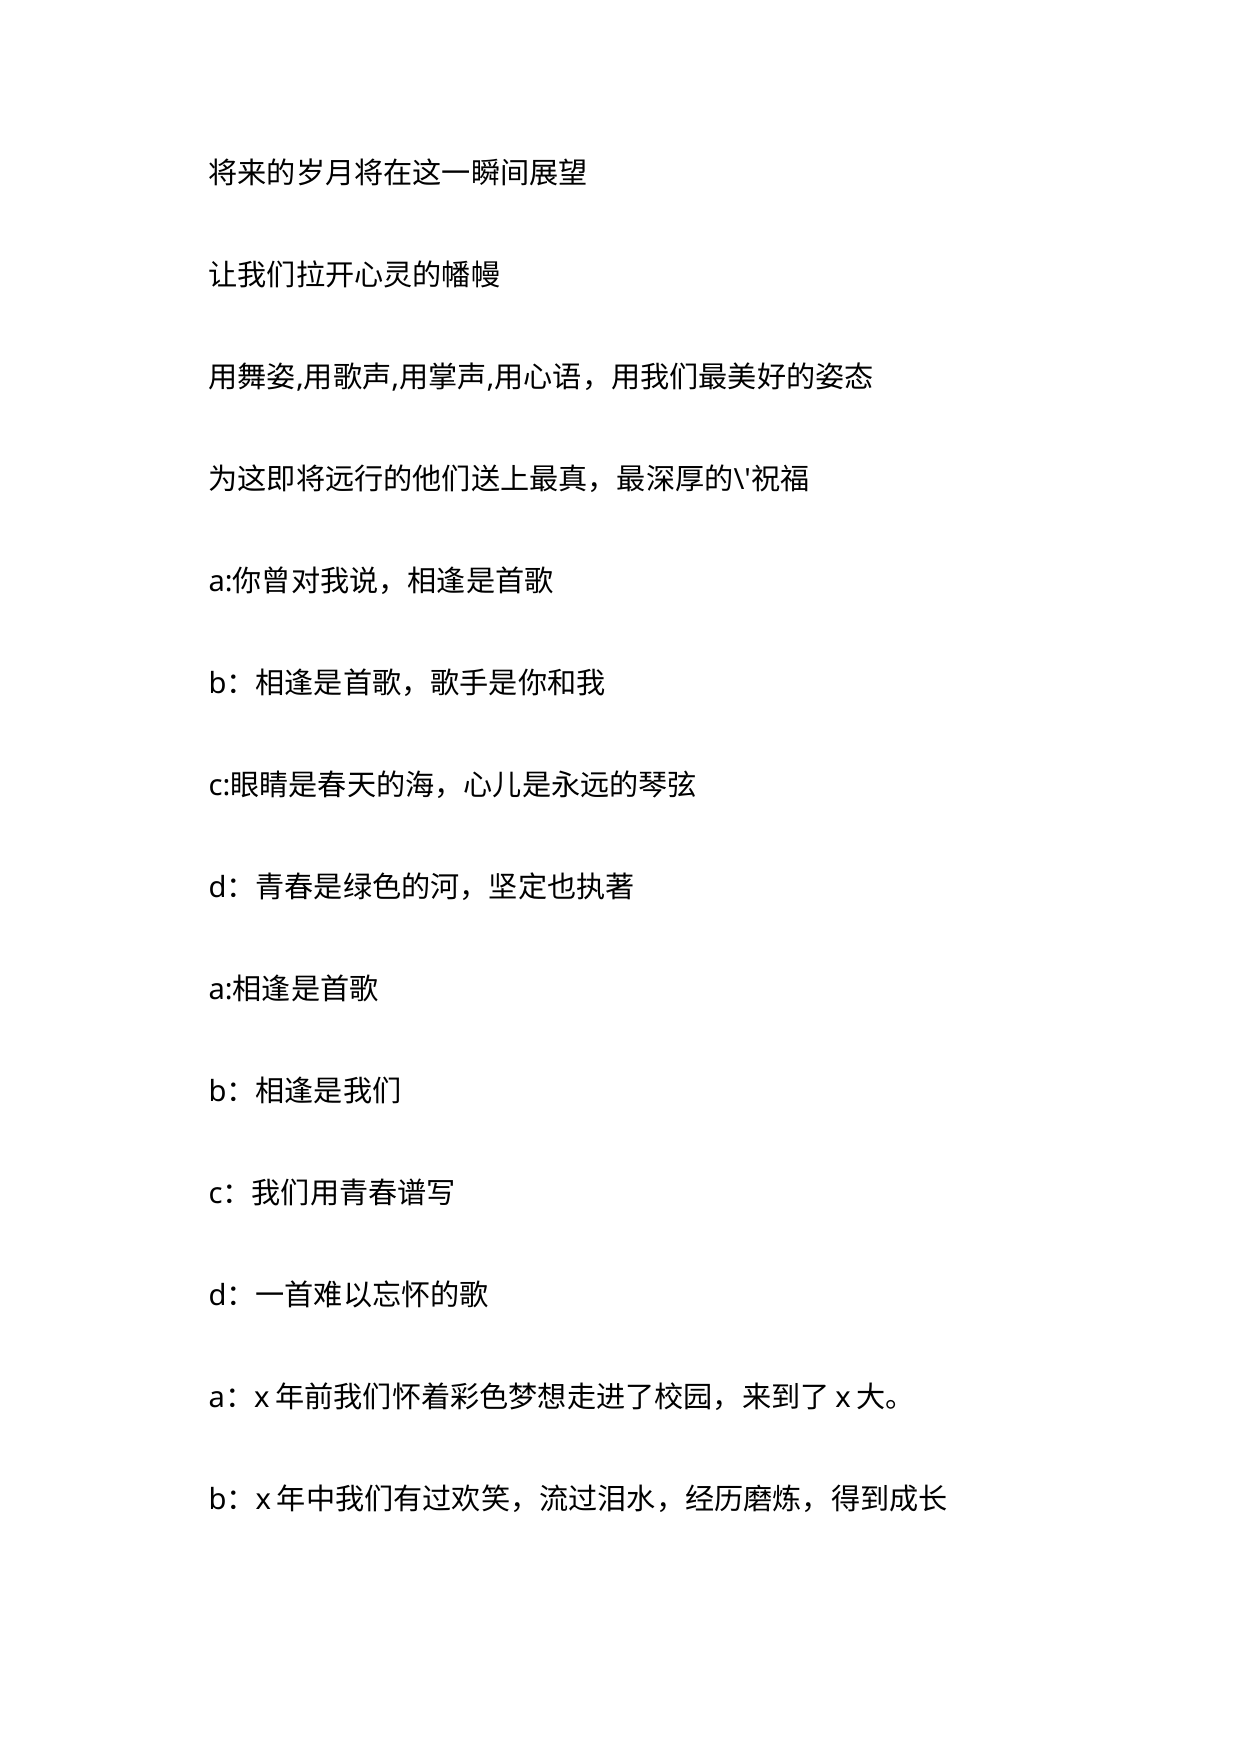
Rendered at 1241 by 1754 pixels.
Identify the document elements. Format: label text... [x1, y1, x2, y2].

text a:相逢是首歌 [150, 965, 1090, 1008]
text 为这即将远行的他们送上最真，最深厚的\'祝福 [150, 456, 1090, 498]
text 将来的岁月将在这一瞬间展望 [150, 150, 1090, 192]
text c：我们用青春谱写 [150, 1169, 1090, 1212]
text b：x年中我们有过欢笑，流过泪水，经历磨炼，得到成长 [150, 1475, 1090, 1518]
text c:眼睛是春天的海，心儿是永远的琴弦 [150, 761, 1090, 804]
text 让我们拉开心灵的幡幔 [150, 252, 1090, 294]
text b：相逢是首歌，歌手是你和我 [150, 659, 1090, 702]
text 用舞姿,用歌声,用掌声,用心语，用我们最美好的姿态 [150, 353, 1090, 396]
text d：青春是绿色的河，坚定也执著 [150, 863, 1090, 906]
text d：一首难以忘怀的歌 [150, 1271, 1090, 1314]
text a:你曾对我说，相逢是首歌 [150, 557, 1090, 600]
text b：相逢是我们 [150, 1067, 1090, 1110]
text a：x年前我们怀着彩色梦想走进了校园，来到了x大。 [150, 1373, 1090, 1416]
